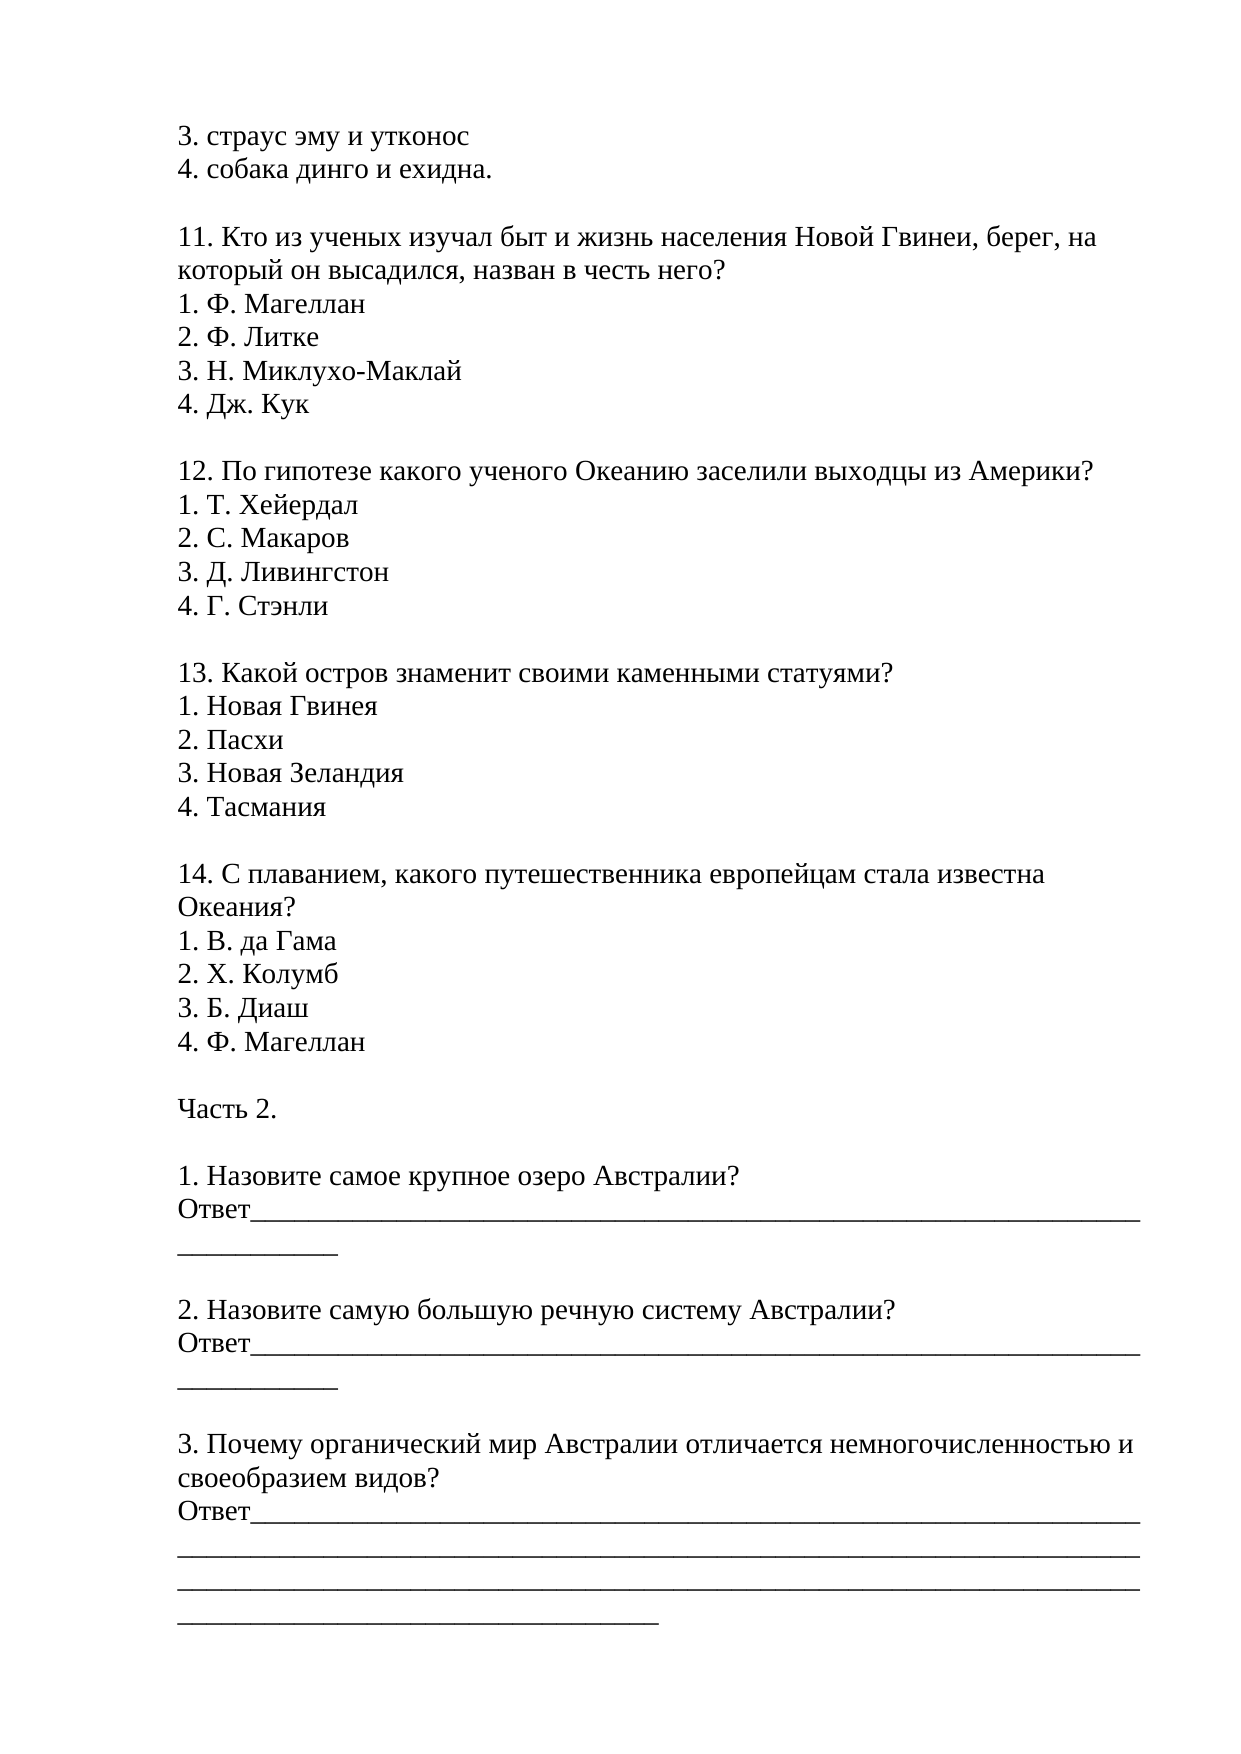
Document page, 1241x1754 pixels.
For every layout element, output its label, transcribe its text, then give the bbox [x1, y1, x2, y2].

text Часть 2. [177, 1091, 1152, 1124]
text 1. В. да Гама [177, 923, 1152, 957]
text 11. Кто из ученых изучал быт и жизнь населения Новой Гвинеи, берег, на который он высадился, назван в честь него? [177, 219, 1152, 286]
text 4. Г. Стэнли [177, 588, 1152, 621]
text 4. собака динго и ехидна. [177, 152, 1152, 185]
text Ответ________________________________________________________________________ [177, 1191, 1152, 1258]
text Ответ________________________________________________________________________ [177, 1326, 1152, 1393]
text 2. Пасхи [177, 722, 1152, 755]
text 3. Б. Диаш [177, 990, 1152, 1024]
text 1. Назовите самое крупное озеро Австралии? [177, 1158, 1152, 1191]
text 4. Дж. Кук [177, 386, 1152, 420]
text 3. Почему органический мир Австралии отличается немногочисленностью и своеобразием видов? [177, 1426, 1152, 1493]
text 3. страус эму и утконос [177, 118, 1152, 152]
text 2. Назовите самую большую речную систему Австралии? [177, 1292, 1152, 1326]
text 12. По гипотезе какого ученого Океанию заселили выходцы из Америки? [177, 453, 1152, 487]
text Ответ__________________________________________________________________________________________________________________________________________________________________________________________________________________________________ [177, 1493, 1152, 1627]
text 2. Ф. Литке [177, 319, 1152, 353]
text 3. Новая Зеландия [177, 755, 1152, 789]
text 13. Какой остров знаменит своими каменными статуями? [177, 655, 1152, 688]
text 4. Ф. Магеллан [177, 1024, 1152, 1057]
text 1. Т. Хейердал [177, 487, 1152, 521]
text 2. Х. Колумб [177, 957, 1152, 990]
text 14. С плаванием, какого путешественника европейцам стала известна Океания? [177, 856, 1152, 923]
text 1. Ф. Магеллан [177, 286, 1152, 319]
text 1. Новая Гвинея [177, 688, 1152, 722]
text 3. Д. Ливингстон [177, 554, 1152, 588]
text 3. Н. Миклухо-Маклай [177, 353, 1152, 386]
text 4. Тасмания [177, 789, 1152, 822]
text 2. С. Макаров [177, 521, 1152, 554]
